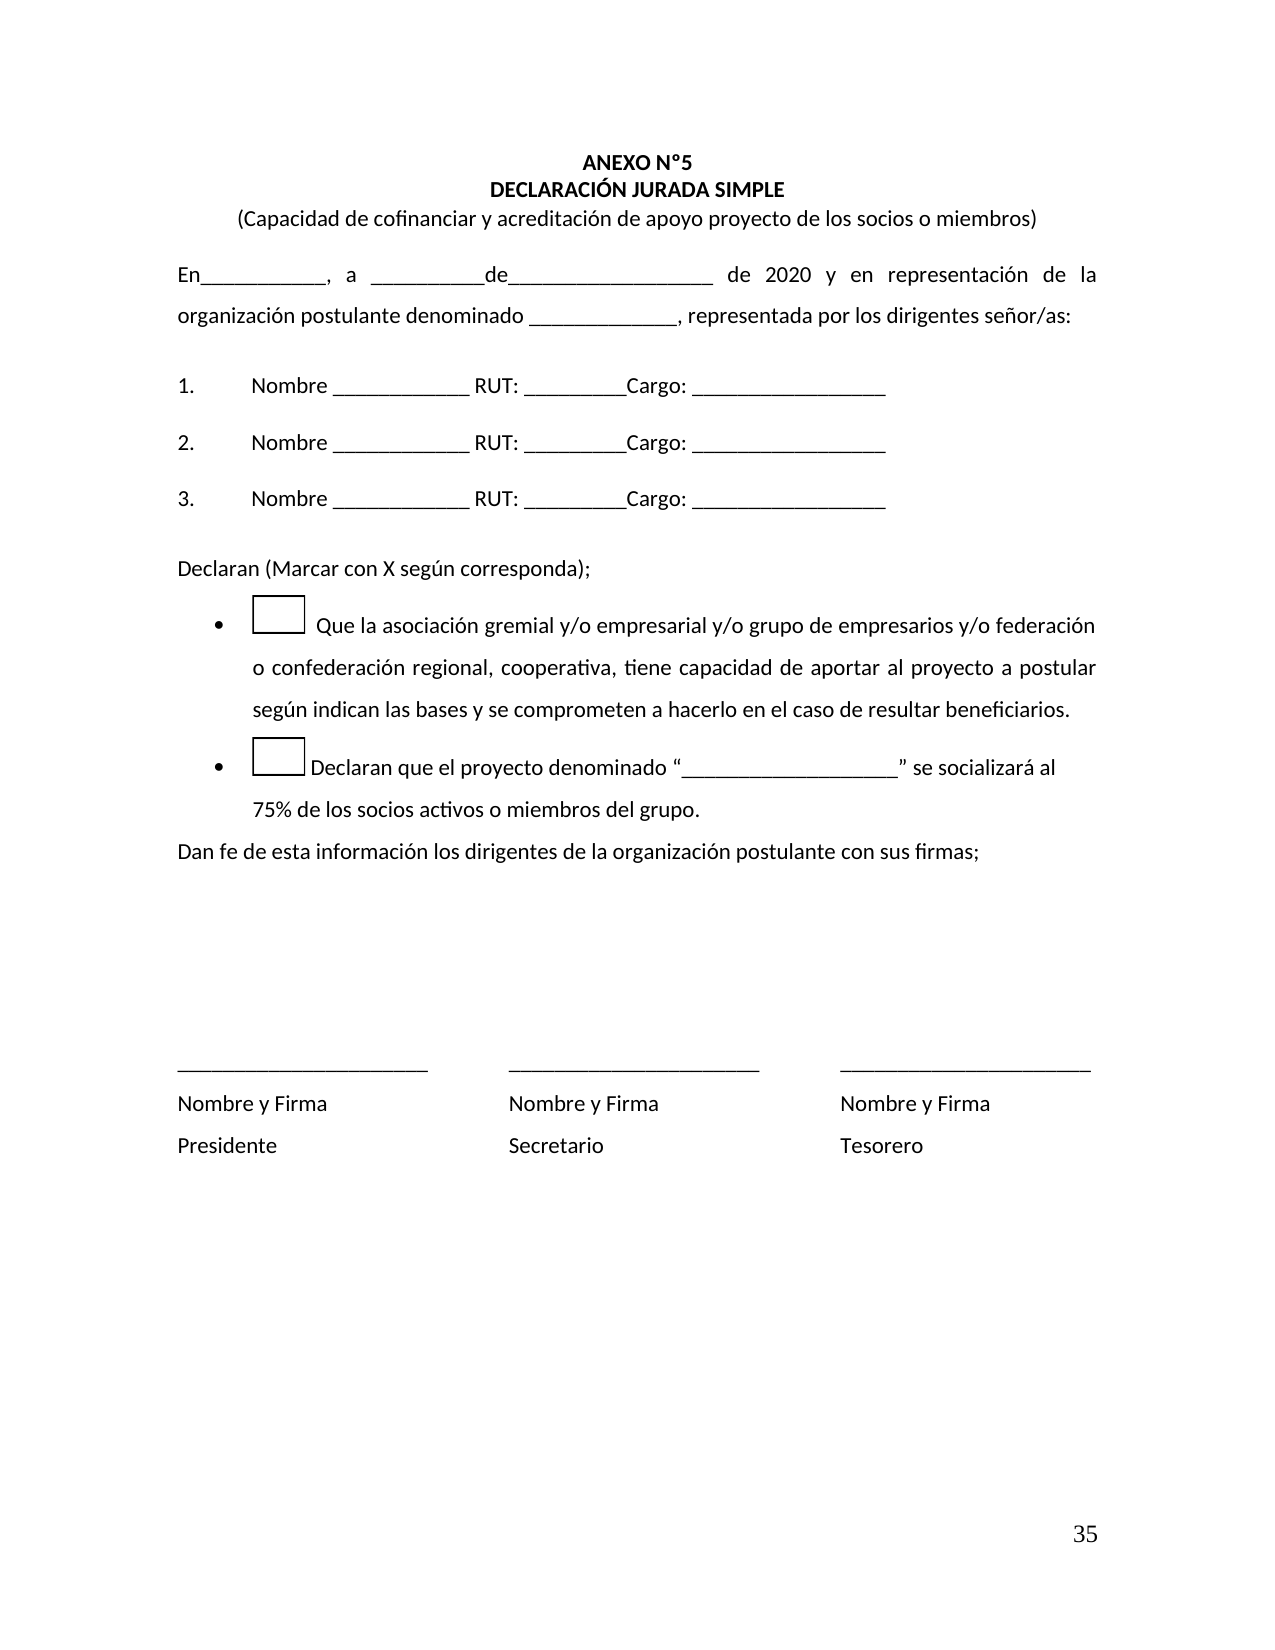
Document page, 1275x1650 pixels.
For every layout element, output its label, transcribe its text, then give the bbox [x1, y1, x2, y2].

text Nombre y Firma [177, 1089, 435, 1117]
text ______________________ [509, 1047, 766, 1075]
text Secretario [509, 1131, 766, 1159]
list Que la asociación gremial y/o empresarial y/o grupo de empresarios y/o federación o confederación regional, cooperativa, tiene capacidad de aportar al proyecto a postular según indican las bases y se comprometen a hacerlo en el caso de resultar beneficiarios. [215, 596, 1098, 723]
text Nombre y Firma Tesorero [840, 1089, 1098, 1159]
text Dan fe de esta información los dirigentes de la organización postulante con sus firmas; [177, 837, 1098, 865]
text En___________, a __________de__________________ de 2020 y en representación de la organización postulante denominado _____________, representada por los dirigentes señor/as: [177, 260, 1098, 330]
text ______________________ [840, 1047, 1098, 1075]
picture [252, 595, 306, 634]
text 3. Nombre ____________ RUT: _________Cargo: _________________ [177, 484, 1098, 512]
text ______________________ [177, 1047, 435, 1075]
picture [252, 737, 306, 776]
text DECLARACIÓN JURADA SIMPLE [177, 176, 1098, 204]
text Declaran (Marcar con X según corresponda); [177, 554, 1098, 582]
text (Capacidad de cofinanciar y acreditación de apoyo proyecto de los socios o miembros) [177, 204, 1098, 232]
list Declaran que el proyecto denominado “___________________” se socializará al 75% de los socios activos o miembros del grupo. [215, 737, 1098, 823]
text ANEXO Nº5 [177, 148, 1098, 176]
text 1. Nombre ____________ RUT: _________Cargo: _________________ [177, 372, 1098, 400]
text Presidente [177, 1131, 435, 1159]
text 2. Nombre ____________ RUT: _________Cargo: _________________ [177, 428, 1098, 456]
text Nombre y Firma [509, 1089, 766, 1117]
